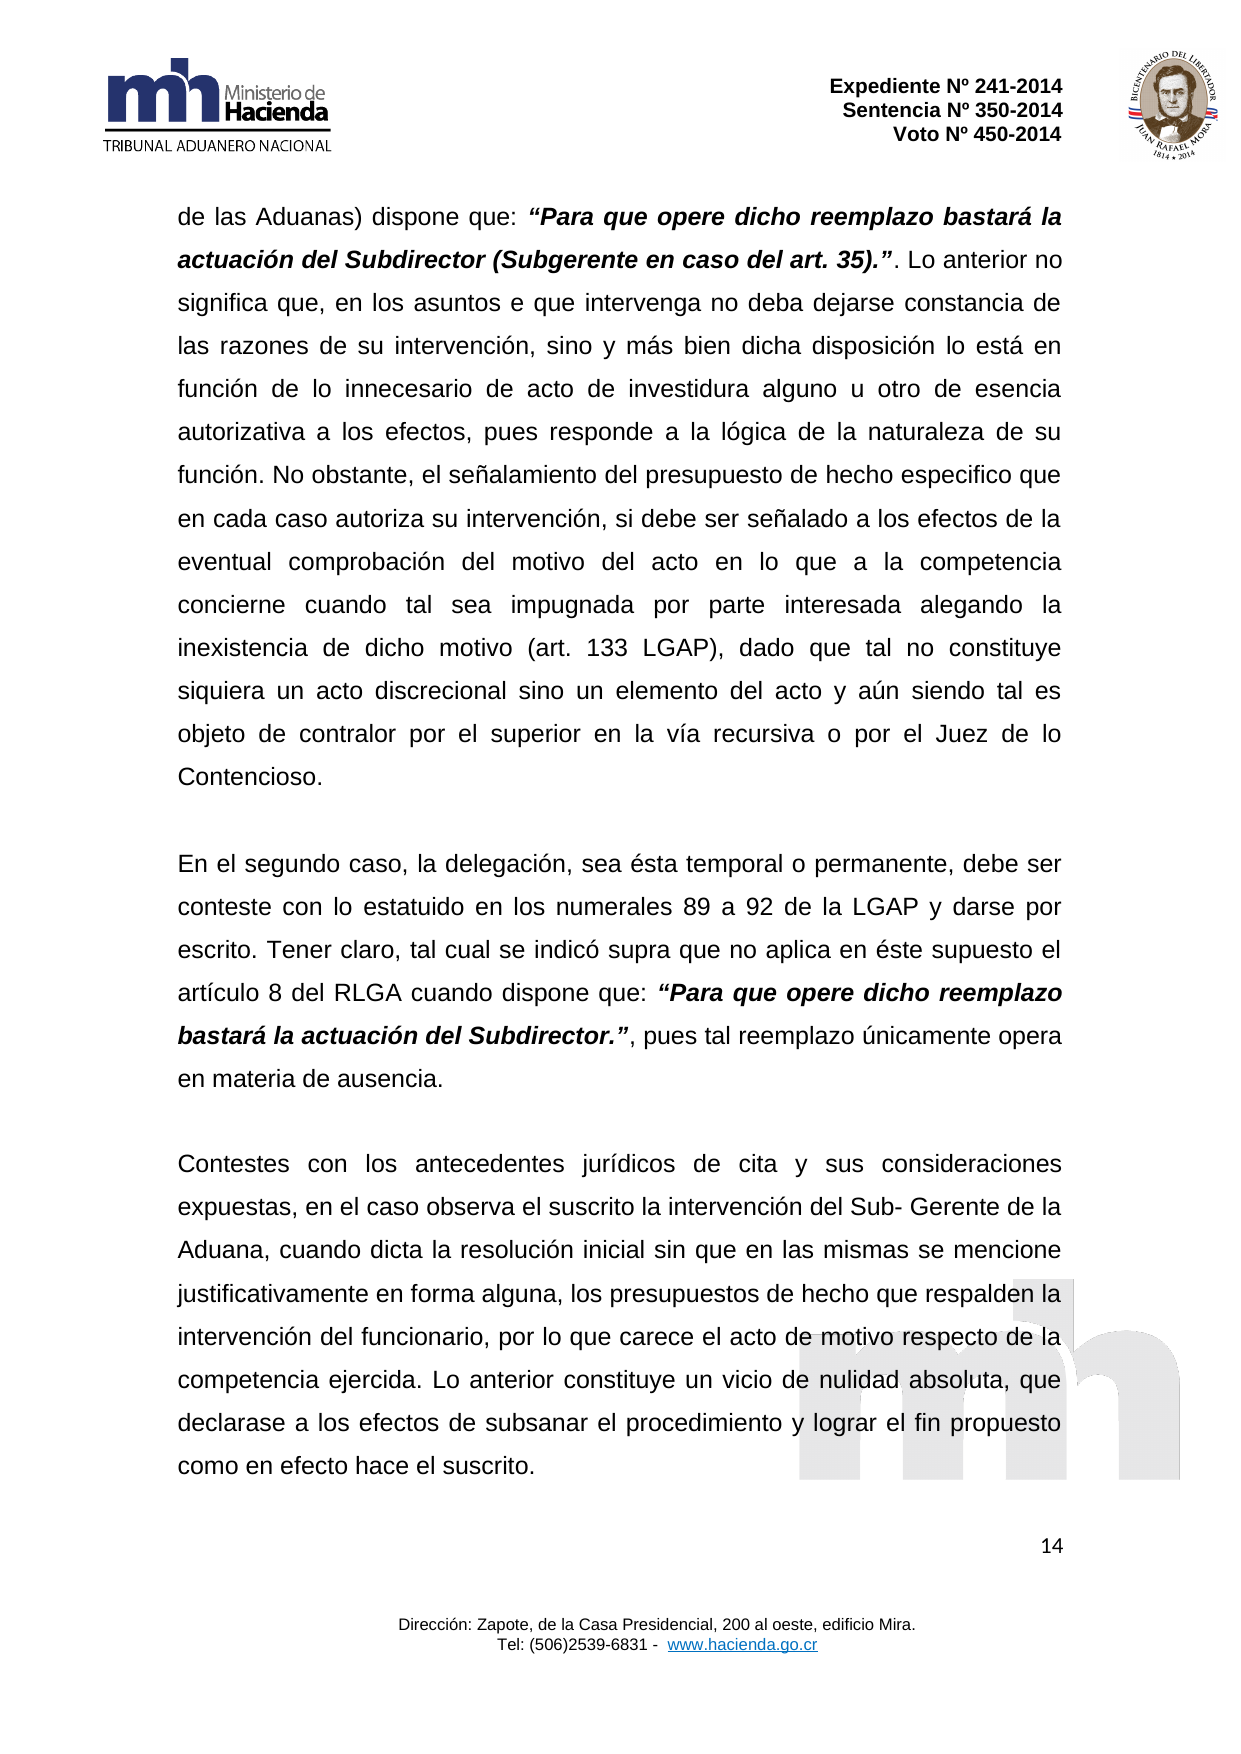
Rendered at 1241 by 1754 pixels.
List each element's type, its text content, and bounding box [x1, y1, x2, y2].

picture [103, 58, 332, 155]
text Contestes con los antecedentes jurídicos de cita y sus consideraciones expuestas, en el caso observa el suscrito la intervención del Sub- Gerente de la Aduana, cuando dicta la resolución inicial sin que en las mismas se mencione justificativamente en forma alguna, los presupuestos de hecho que respalden la intervención del funcionario, por lo que carece el acto de motivo respecto de la competencia ejercida. Lo anterior constituye un vicio de nulidad absoluta, que declarase a los efectos de subsanar el procedimiento y lograr el fin propuesto como en efecto hace el suscrito. [177, 1149, 1063, 1480]
text En el segundo caso, la delegación, sea ésta temporal o permanente, debe ser conteste con lo estatuido en los numerales 89 a 92 de la LGAP y darse por escrito. Tener claro, tal cual se indicó supra que no aplica en éste supuesto el artículo 8 del RLGA cuando dispone que: “Para que opere dicho reemplazo bastará la actuación del Subdirector.”, pues tal reemplazo únicamente opera en materia de ausencia. [177, 848, 1063, 1093]
picture [775, 1250, 1199, 1497]
picture [1119, 48, 1227, 162]
